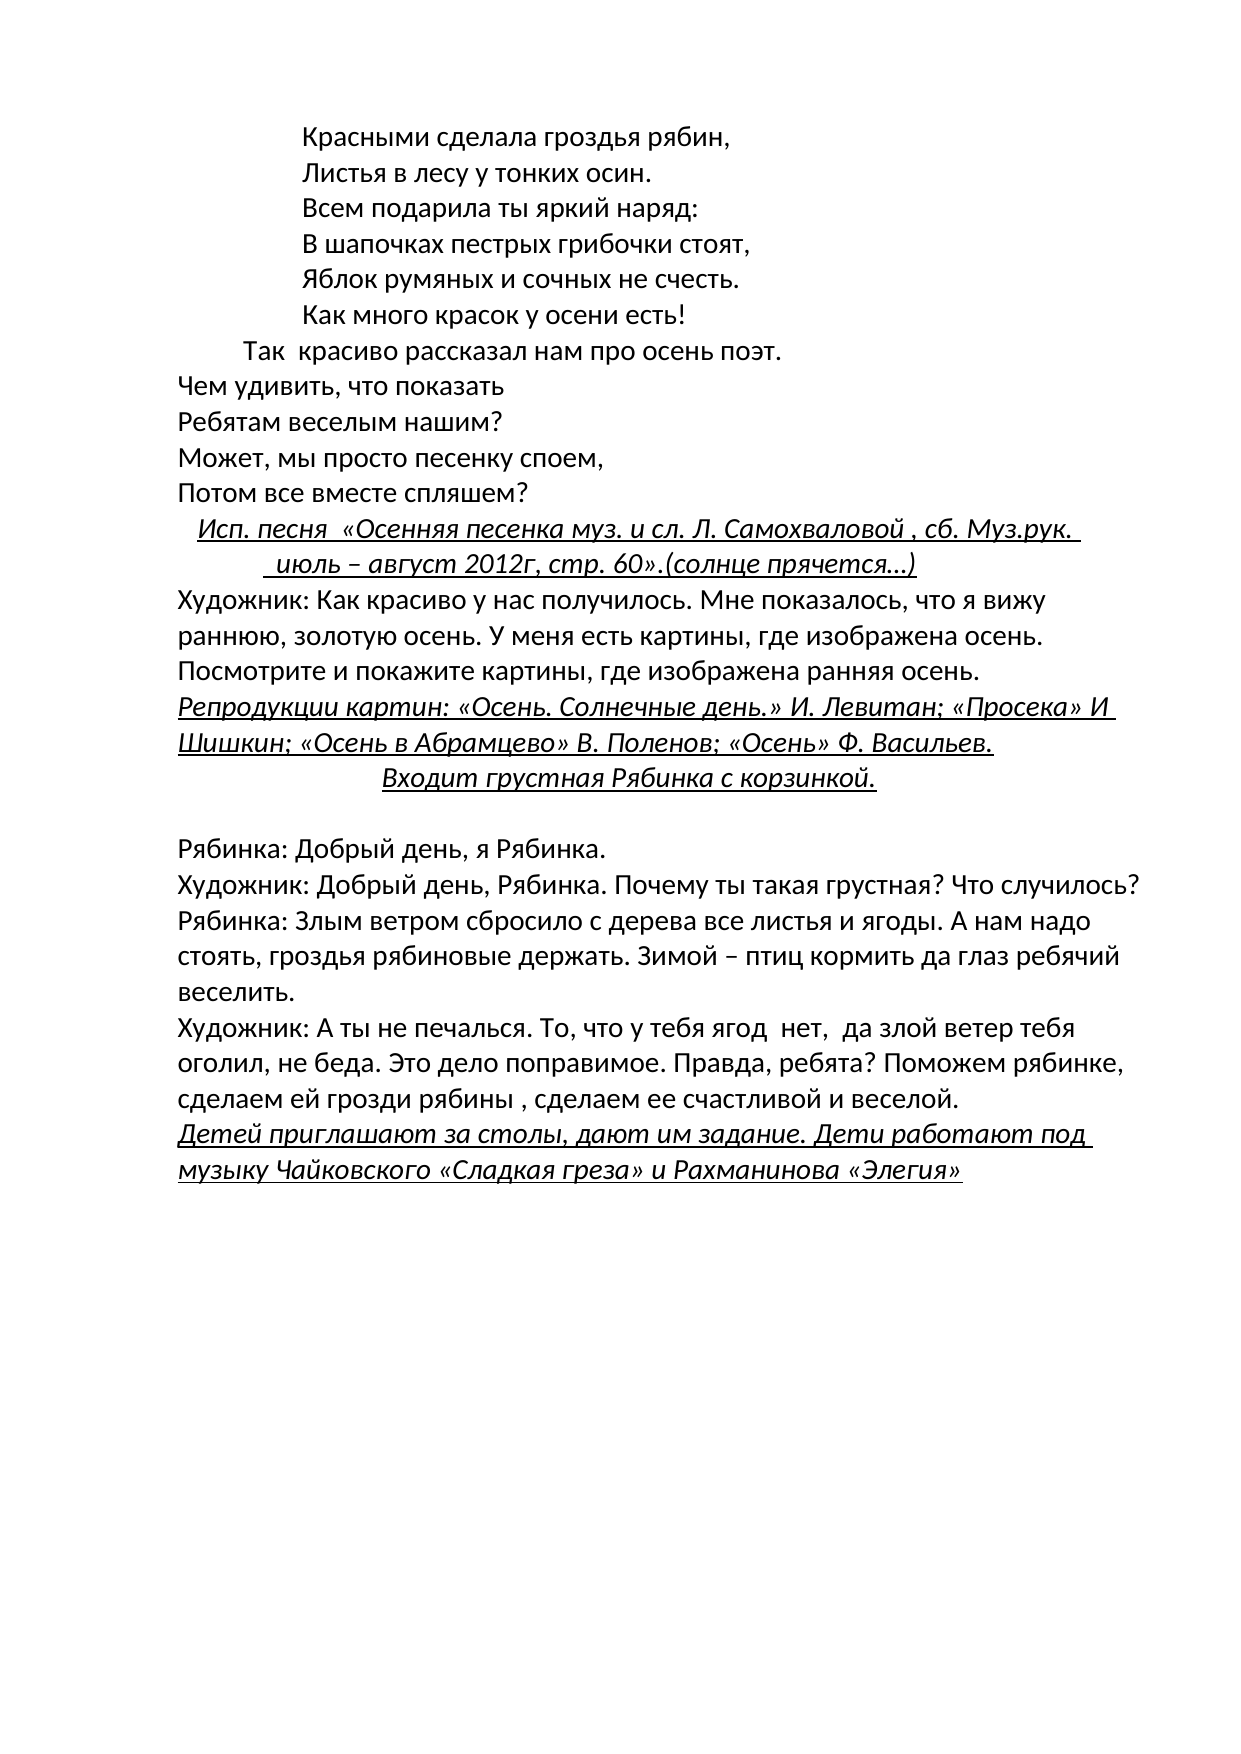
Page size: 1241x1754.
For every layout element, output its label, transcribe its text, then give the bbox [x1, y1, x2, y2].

text Чем удивить, что показать [177, 367, 1152, 403]
text Так красиво рассказал нам про осень поэт. [177, 332, 1152, 367]
text июль – август 2012г, стр. 60».(солнце прячется…) [177, 546, 1152, 581]
text Художник: А ты не печалься. То, что у тебя ягод нет, да злой ветер тебя оголил, не беда. Это дело поправимое. Правда, ребята? Поможем рябинке, сделаем ей грозди рябины , сделаем ее счастливой и веселой. [177, 1009, 1152, 1116]
text Яблок румяных и сочных не счесть. [177, 261, 1152, 296]
text Может, мы просто песенку споем, [177, 439, 1152, 474]
text Рябинка: Злым ветром сбросило с дерева все листья и ягоды. А нам надо стоять, гроздья рябиновые держать. Зимой – птиц кормить да глаз ребячий веселить. [177, 902, 1152, 1009]
text Всем подарила ты яркий наряд: [177, 189, 1152, 225]
text Художник: Как красиво у нас получилось. Мне показалось, что я вижу раннюю, золотую осень. У меня есть картины, где изображена осень. Посмотрите и покажите картины, где изображена ранняя осень. [177, 581, 1152, 688]
text Исп. песня «Осенняя песенка муз. и сл. Л. Самохваловой , сб. Муз.рук. [177, 510, 1152, 546]
text Как много красок у осени есть! [177, 296, 1152, 332]
text Художник: Добрый день, Рябинка. Почему ты такая грустная? Что случилось? [177, 866, 1152, 902]
text Потом все вместе спляшем? [177, 474, 1152, 510]
text Рябинка: Добрый день, я Рябинка. [177, 831, 1152, 866]
text Красными сделала гроздья рябин, [177, 118, 1152, 154]
text В шапочках пестрых грибочки стоят, [177, 225, 1152, 261]
text Входит грустная Рябинка с корзинкой. [177, 759, 1152, 795]
text Ребятам веселым нашим? [177, 403, 1152, 439]
text Репродукции картин: «Осень. Солнечные день.» И. Левитан; «Просека» И Шишкин; «Осень в Абрамцево» В. Поленов; «Осень» Ф. Васильев. [177, 688, 1152, 759]
text Детей приглашают за столы, дают им задание. Дети работают под музыку Чайковского «Сладкая греза» и Рахманинова «Элегия» [177, 1116, 1152, 1187]
text Листья в лесу у тонких осин. [177, 154, 1152, 189]
